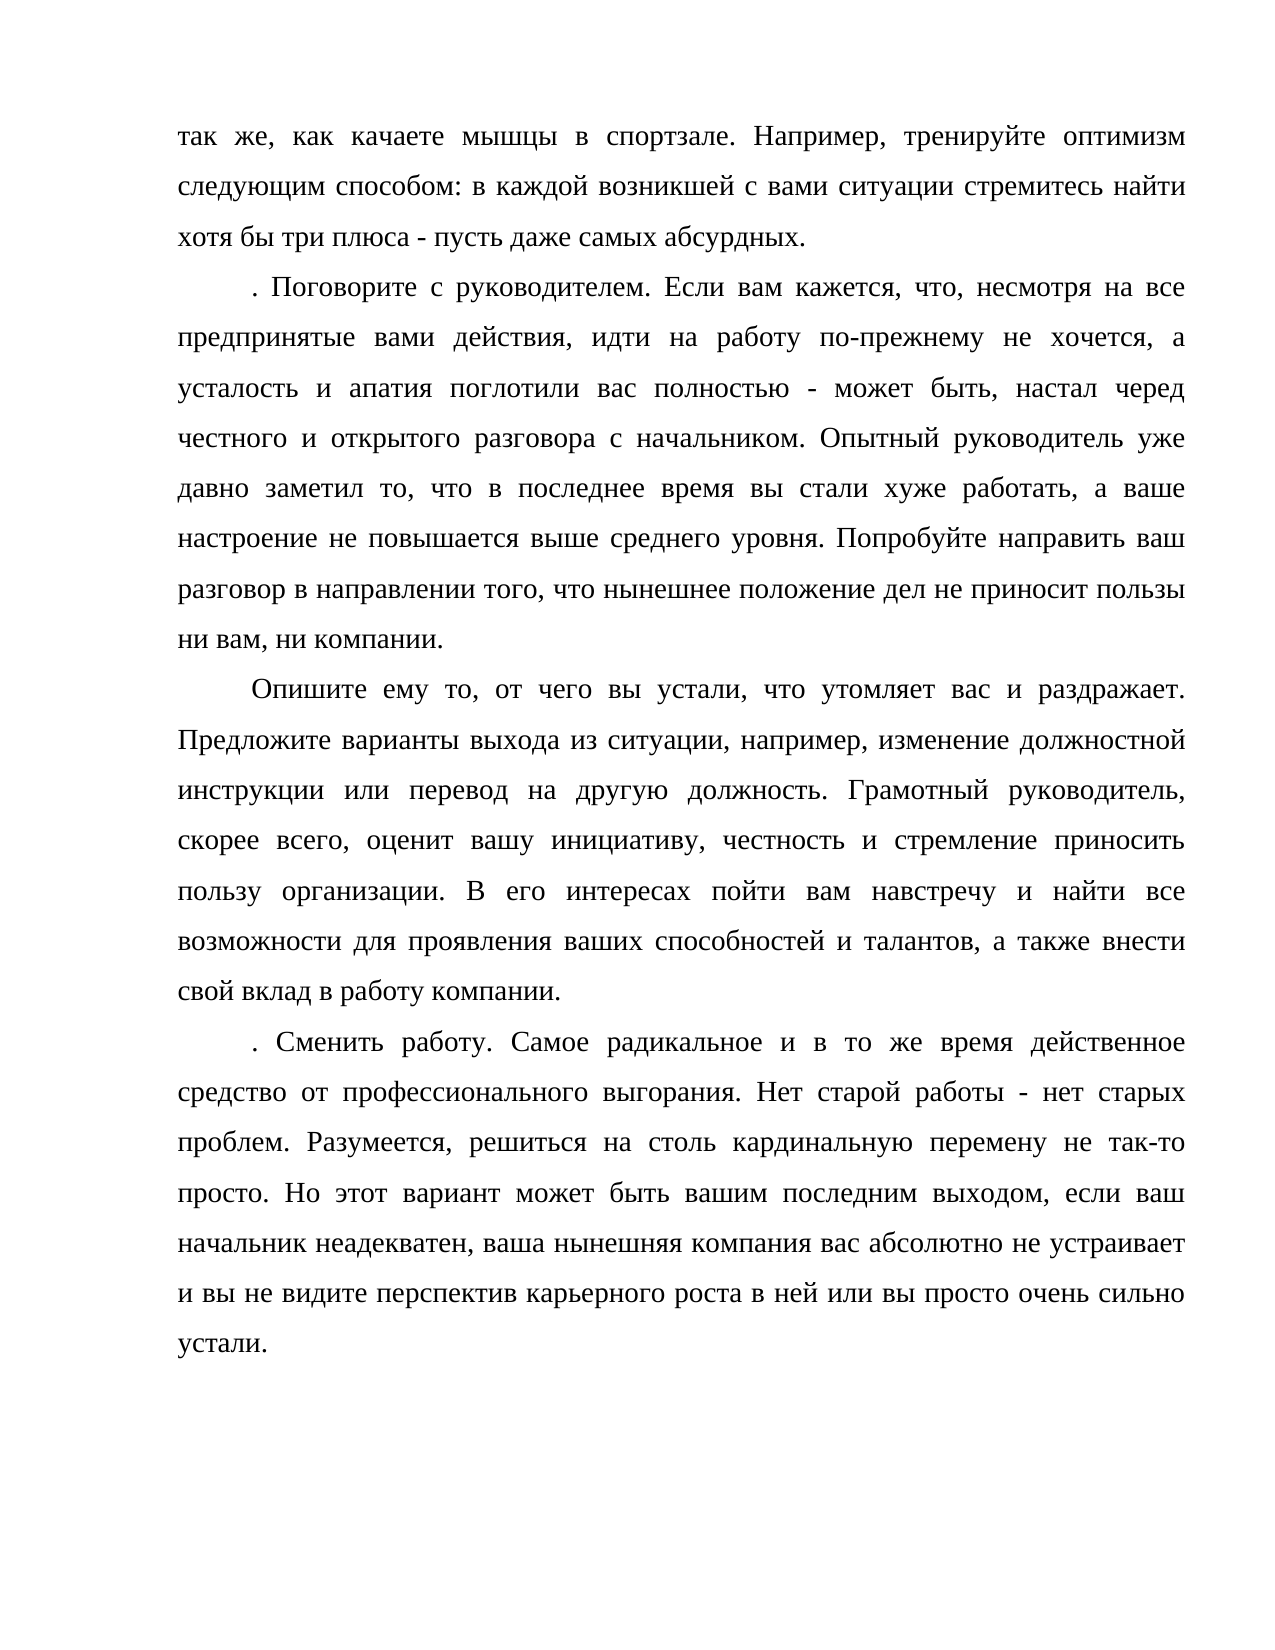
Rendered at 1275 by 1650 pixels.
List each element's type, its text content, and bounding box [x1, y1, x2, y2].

text . Поговорите с руководителем. Если вам кажется, что, несмотря на все предпринятые вами действия, идти на работу по-прежнему не хочется, а усталость и апатия поглотили вас полностью - может быть, настал черед честного и открытого разговора с начальником. Опытный руководитель уже давно заметил то, что в последнее время вы стали хуже работать, а ваше настроение не повышается выше среднего уровня. Попробуйте направить ваш разговор в направлении того, что нынешнее положение дел не приносит пользы ни вам, ни компании. [177, 269, 1186, 655]
text Опишите ему то, от чего вы устали, что утомляет вас и раздражает. Предложите варианты выхода из ситуации, например, изменение должностной инструкции или перевод на другую должность. Грамотный руководитель, скорее всего, оценит вашу инициативу, честность и стремление приносить пользу организации. В его интересах пойти вам навстречу и найти все возможности для проявления ваших способностей и талантов, а также внести свой вклад в работу компании. [177, 672, 1186, 1007]
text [177, 118, 1186, 252]
text . Сменить работу. Самое радикальное и в то же время действенное средство от профессионального выгорания. Нет старой работы - нет старых проблем. Разумеется, решиться на столь кардинальную перемену не так-то просто. Но этот вариант может быть вашим последним выходом, если ваш начальник неадекватен, ваша нынешняя компания вас абсолютно не устраивает и вы не видите перспектив карьерного роста в ней или вы просто очень сильно устали. [177, 1024, 1186, 1359]
